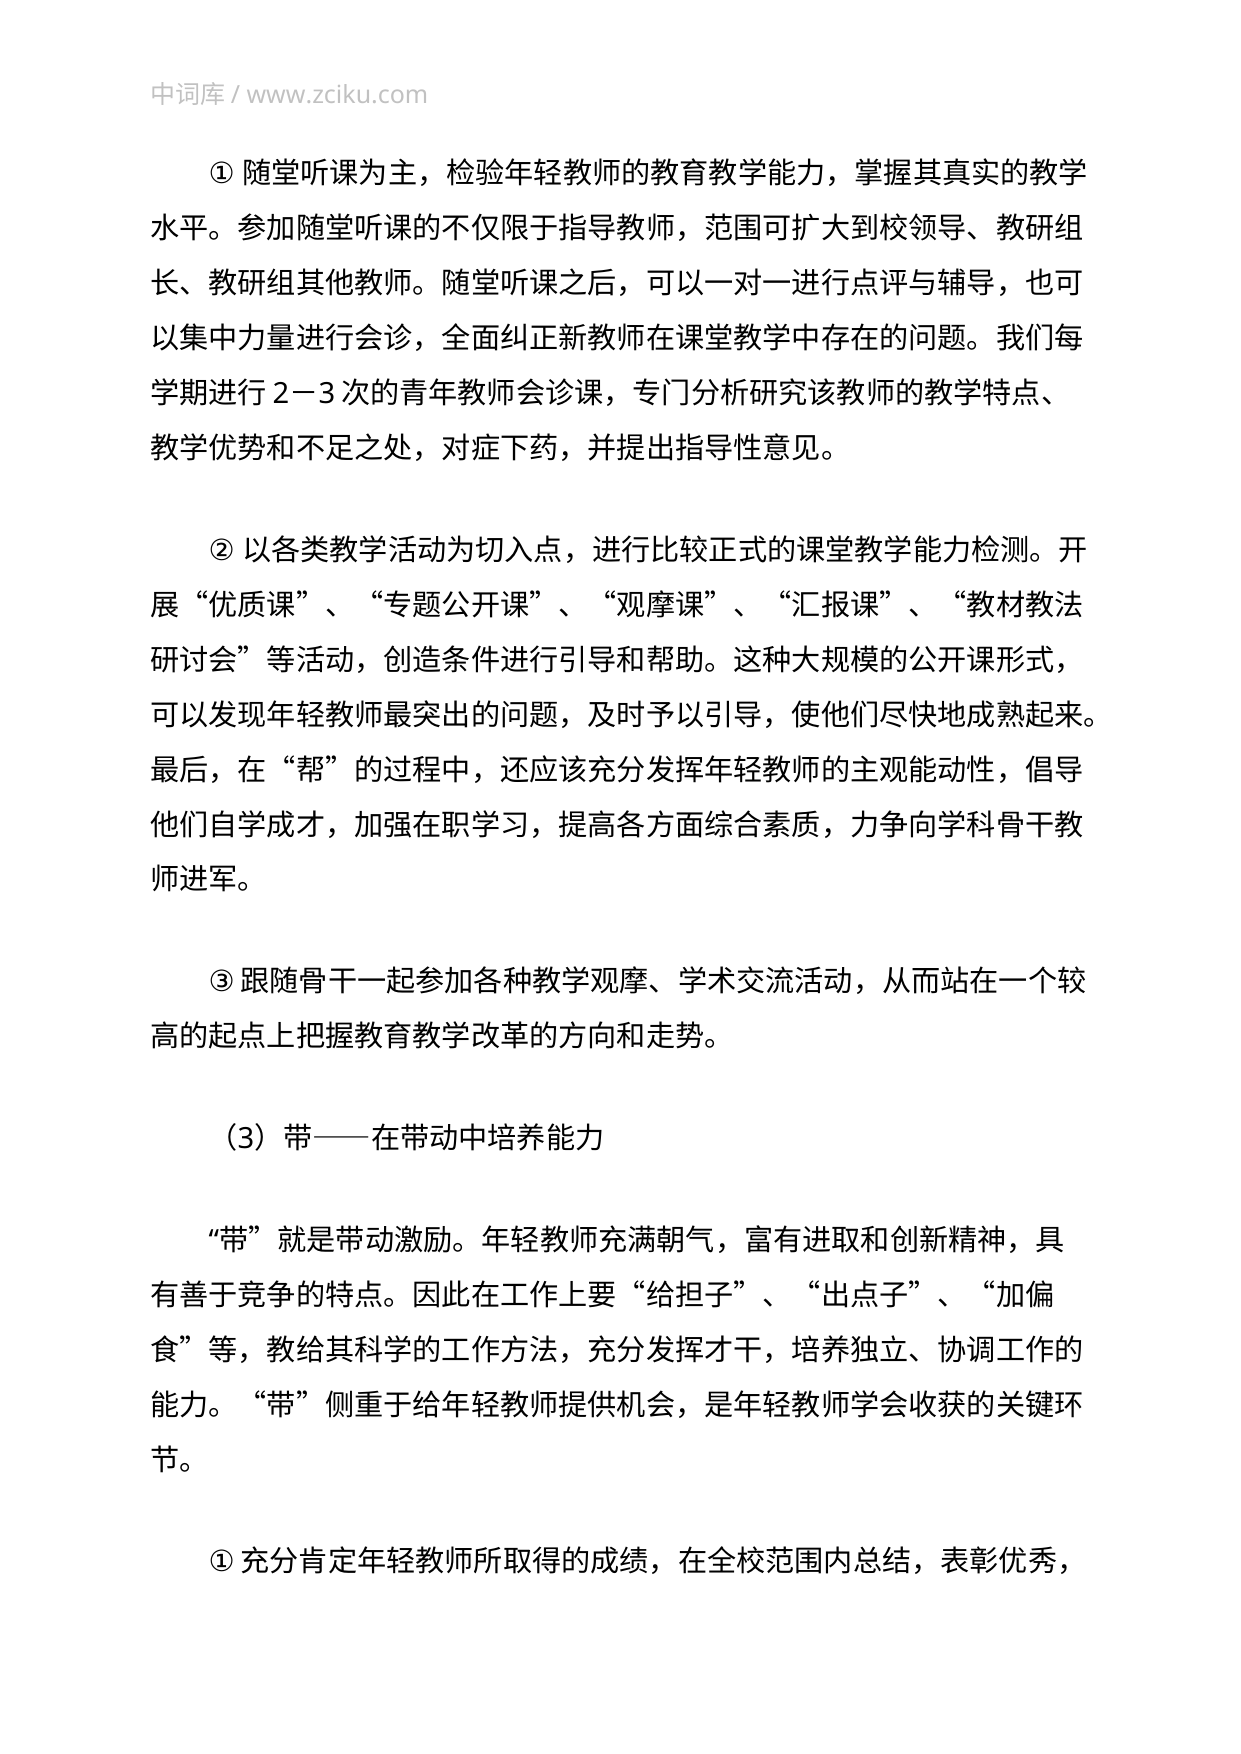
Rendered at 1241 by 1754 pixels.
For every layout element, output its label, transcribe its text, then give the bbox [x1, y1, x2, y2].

text “带”就是带动激励。年轻教师充满朝气，富有进取和创新精神，具有善于竞争的特点。因此在工作上要“给担子”、“出点子”、“加偏食”等，教给其科学的工作方法，充分发挥才干，培养独立、协调工作的能力。“带”侧重于给年轻教师提供机会，是年轻教师学会收获的关键环节。 [150, 1216, 1090, 1478]
text ② 以各类教学活动为切入点，进行比较正式的课堂教学能力检测。开展“优质课”、“专题公开课”、“观摩课”、“汇报课”、“教材教法研讨会”等活动，创造条件进行引导和帮助。这种大规模的公开课形式，可以发现年轻教师最突出的问题，及时予以引导，使他们尽快地成熟起来。最后，在“帮”的过程中，还应该充分发挥年轻教师的主观能动性，倡导他们自学成才，加强在职学习，提高各方面综合素质，力争向学科骨干教师进军。 [150, 526, 1090, 898]
text （3）带——在带动中培养能力 [150, 1114, 1090, 1157]
text ① 随堂听课为主，检验年轻教师的教育教学能力，掌握其真实的教学水平。参加随堂听课的不仅限于指导教师，范围可扩大到校领导、教研组长、教研组其他教师。随堂听课之后，可以一对一进行点评与辅导，也可以集中力量进行会诊，全面纠正新教师在课堂教学中存在的问题。我们每学期进行2－3次的青年教师会诊课，专门分析研究该教师的教学特点、教学优势和不足之处，对症下药，并提出指导性意见。 [150, 150, 1090, 467]
text ③跟随骨干一起参加各种教学观摩、学术交流活动，从而站在一个较高的起点上把握教育教学改革的方向和走势。 [150, 958, 1090, 1055]
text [150, 1538, 1090, 1580]
